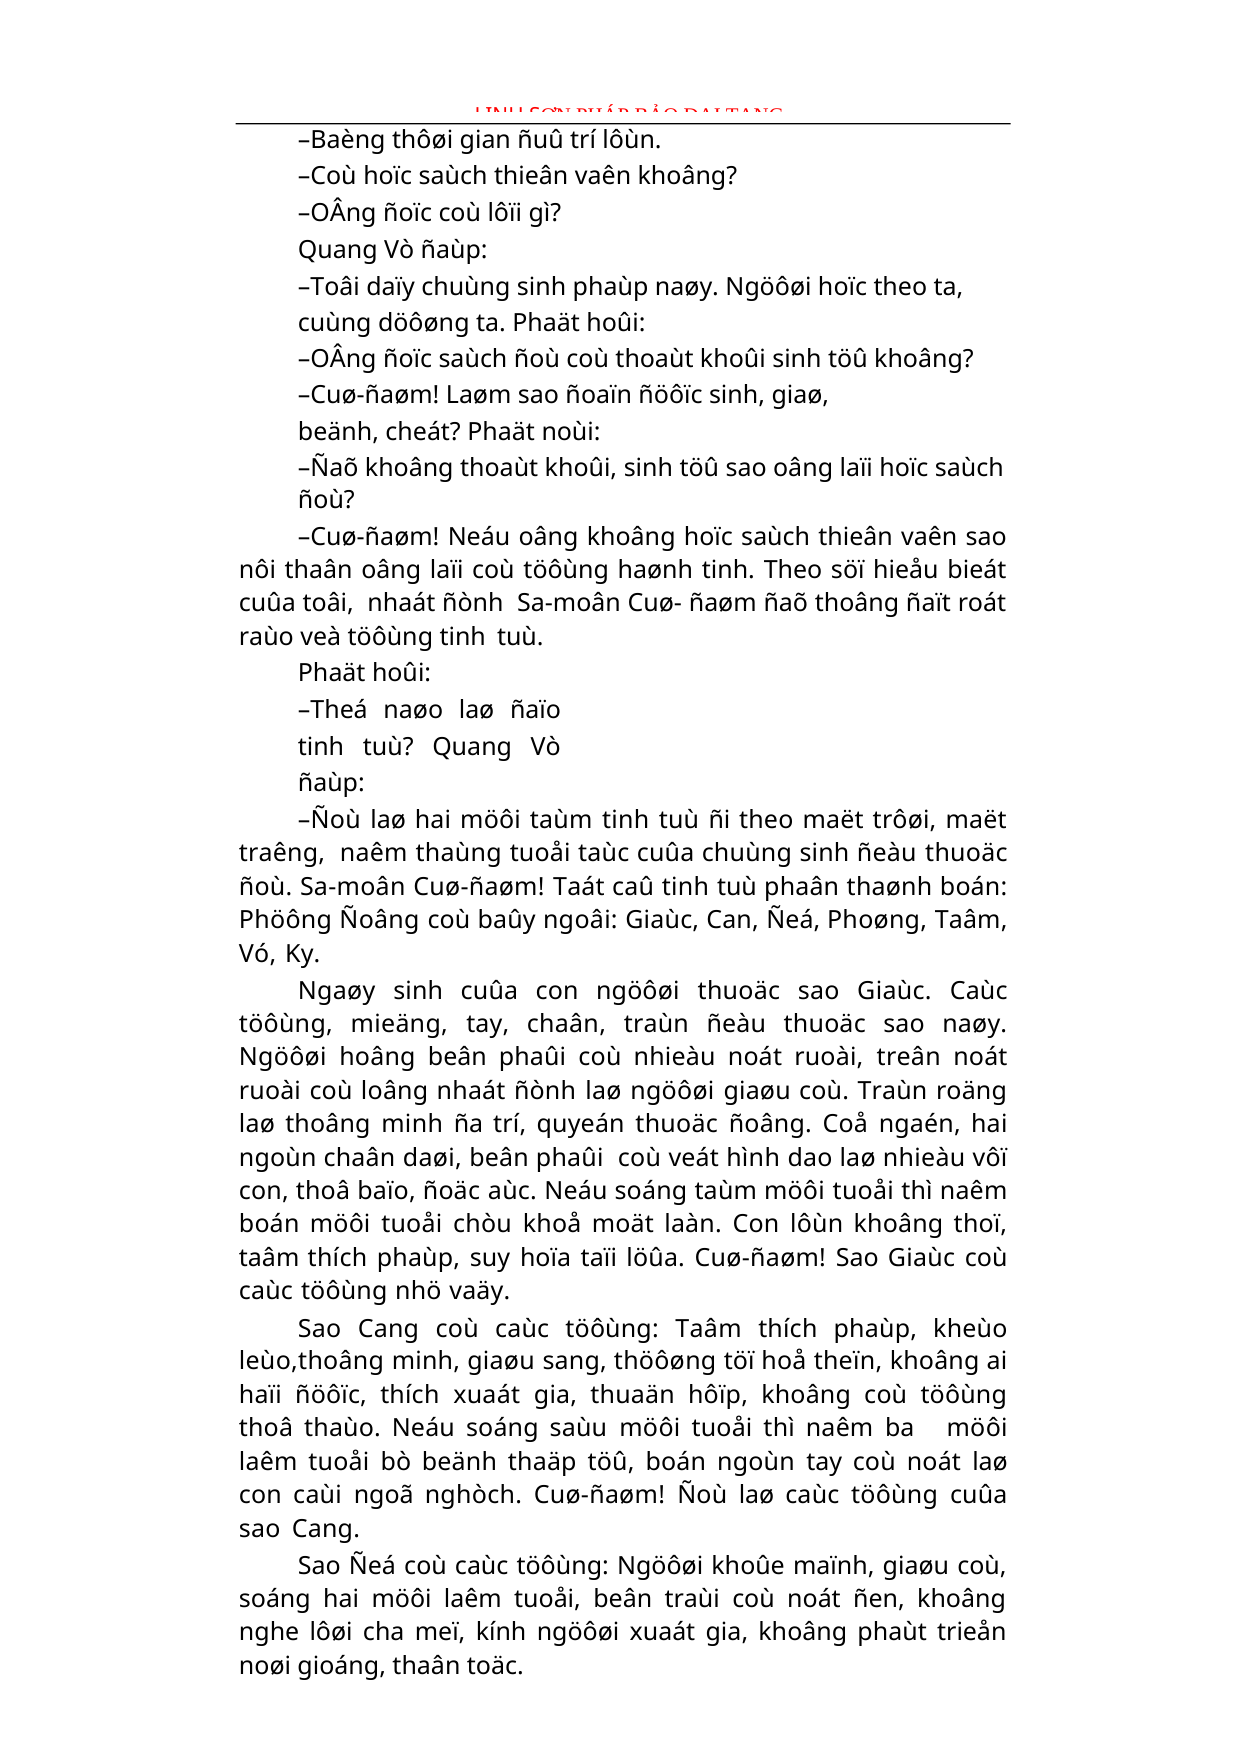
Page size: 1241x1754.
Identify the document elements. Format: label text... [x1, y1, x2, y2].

text –OÂng ñoïc coù lôïi gì? Quang Vò ñaùp: [298, 195, 570, 266]
text –Toâi daïy chuùng sinh phaùp naøy. Ngöôøi hoïc theo ta, cuùng döôøng ta. Phaät hoûi: [298, 268, 1010, 339]
text –Coù hoïc saùch thieân vaên khoâng? [298, 158, 1065, 192]
text –Theá naøo laø ñaïo tinh tuù? Quang Vò ñaùp: [298, 691, 561, 799]
text Ngaøy sinh cuûa con ngöôøi thuoäc sao Giaùc. Caùc töôùng, mieäng, tay, chaân, traùn ñeàu thuoäc sao naøy. Ngöôøi hoâng beân phaûi coù nhieàu noát ruoài, treân noát ruoài coù loâng nhaát ñònh laø ngöôøi giaøu coù. Traùn roäng laø thoâng minh ña trí, quyeán thuoäc ñoâng. Coå ngaén, hai ngoùn chaân daøi, beân phaûi coù veát hình dao laø nhieàu vôï con, thoâ baïo, ñoäc aùc. Neáu soáng taùm möôi tuoåi thì naêm boán möôi tuoåi chòu khoå moät laàn. Con lôùn khoâng thoï, taâm thích phaùp, suy hoïa taïi löûa. Cuø-ñaøm! Sao Giaùc coù caùc töôùng nhö vaäy. [239, 973, 1007, 1307]
text –Ñoù laø hai möôi taùm tinh tuù ñi theo maët trôøi, maët traêng, naêm thaùng tuoåi taùc cuûa chuùng sinh ñeàu thuoäc ñoù. Sa-moân Cuø-ñaøm! Taát caû tinh tuù phaân thaønh boán: Phöông Ñoâng coù baûy ngoâi: Giaùc, Can, Ñeá, Phoøng, Taâm, Vó, Ky. [239, 802, 1007, 969]
text –OÂng ñoïc saùch ñoù coù thoaùt khoûi sinh töû khoâng? [298, 342, 1065, 374]
text Sao Cang coù caùc töôùng: Taâm thích phaùp, kheùo leùo,thoâng minh, giaøu sang, thöôøng töï hoå theïn, khoâng ai haïi ñöôïc, thích xuaát gia, thuaän hôïp, khoâng coù töôùng thoâ thaùo. Neáu soáng saùu möôi tuoåi thì naêm ba möôi laêm tuoåi bò beänh thaäp töû, boán ngoùn tay coù noát laø con caùi ngoã nghòch. Cuø-ñaøm! Ñoù laø caùc töôùng cuûa sao Cang. [239, 1310, 1007, 1544]
text –Ñaõ khoâng thoaùt khoûi, sinh töû sao oâng laïi hoïc saùch ñoù? [298, 450, 1065, 515]
text –Cuø-ñaøm! Neáu oâng khoâng hoïc saùch thieân vaên sao nôi thaân oâng laïi coù töôùng haønh tinh. Theo söï hieåu bieát cuûa toâi, nhaát ñònh Sa-moân Cuø- ñaøm ñaõ thoâng ñaït roát raùo veà töôùng tinh tuù. [239, 518, 1008, 652]
text –Cuø-ñaøm! Laøm sao ñoaïn ñöôïc sinh, giaø, beänh, cheát? Phaät noùi: [298, 377, 889, 447]
text –Baèng thôøi gian ñuû trí lôùn. [298, 123, 1065, 156]
text Phaät hoûi: [298, 655, 1065, 689]
text Sao Ñeá coù caùc töôùng: Ngöôøi khoûe maïnh, giaøu coù, soáng hai möôi laêm tuoåi, beân traùi coù noát ñen, khoâng nghe lôøi cha meï, kính ngöôøi xuaát gia, khoâng phaùt trieån noøi gioáng, thaân toäc. [239, 1548, 1007, 1682]
